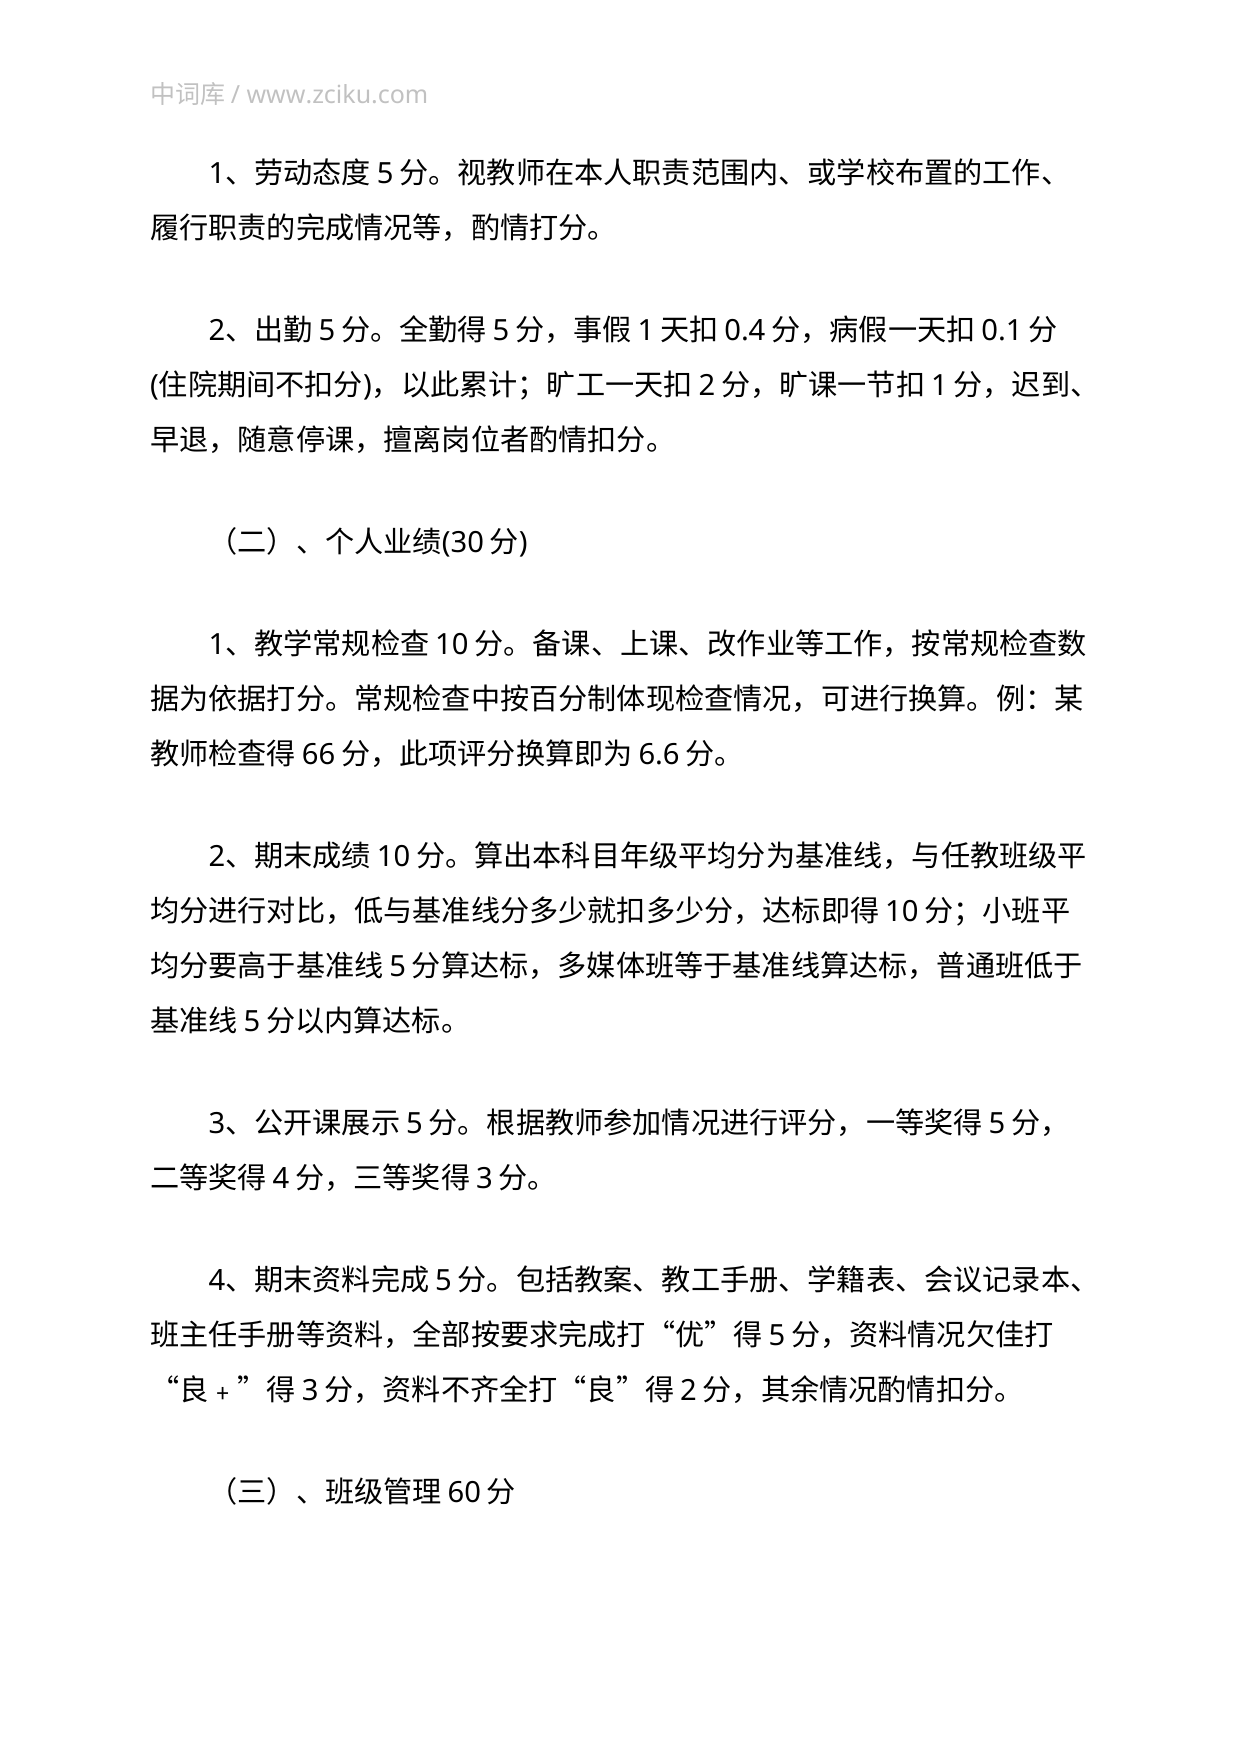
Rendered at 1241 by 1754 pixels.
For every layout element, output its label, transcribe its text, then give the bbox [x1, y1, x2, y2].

text （二）、个人业绩(30分) [150, 518, 1090, 561]
text 2、出勤5分。全勤得5分，事假1天扣0.4分，病假一天扣0.1分(住院期间不扣分)，以此累计；旷工一天扣2分，旷课一节扣1分，迟到、早退，随意停课，擅离岗位者酌情扣分。 [150, 307, 1090, 459]
text 3、公开课展示5分。根据教师参加情况进行评分，一等奖得5分，二等奖得4分，三等奖得3分。 [150, 1099, 1090, 1197]
text （三）、班级管理60分 [150, 1468, 1090, 1511]
text 4、期末资料完成5分。包括教案、教工手册、学籍表、会议记录本、班主任手册等资料，全部按要求完成打“优”得5分，资料情况欠佳打“良﹢”得3分，资料不齐全打“良”得2分，其余情况酌情扣分。 [150, 1256, 1090, 1409]
text 2、期末成绩10分。算出本科目年级平均分为基准线，与任教班级平均分进行对比，低与基准线分多少就扣多少分，达标即得10分；小班平均分要高于基准线5分算达标，多媒体班等于基准线算达标，普通班低于基准线5分以内算达标。 [150, 832, 1090, 1040]
text 1、劳动态度5分。视教师在本人职责范围内、或学校布置的工作、履行职责的完成情况等，酌情打分。 [150, 150, 1090, 247]
text 1、教学常规检查10分。备课、上课、改作业等工作，按常规检查数据为依据打分。常规检查中按百分制体现检查情况，可进行换算。例：某教师检查得66分，此项评分换算即为6.6分。 [150, 621, 1090, 773]
